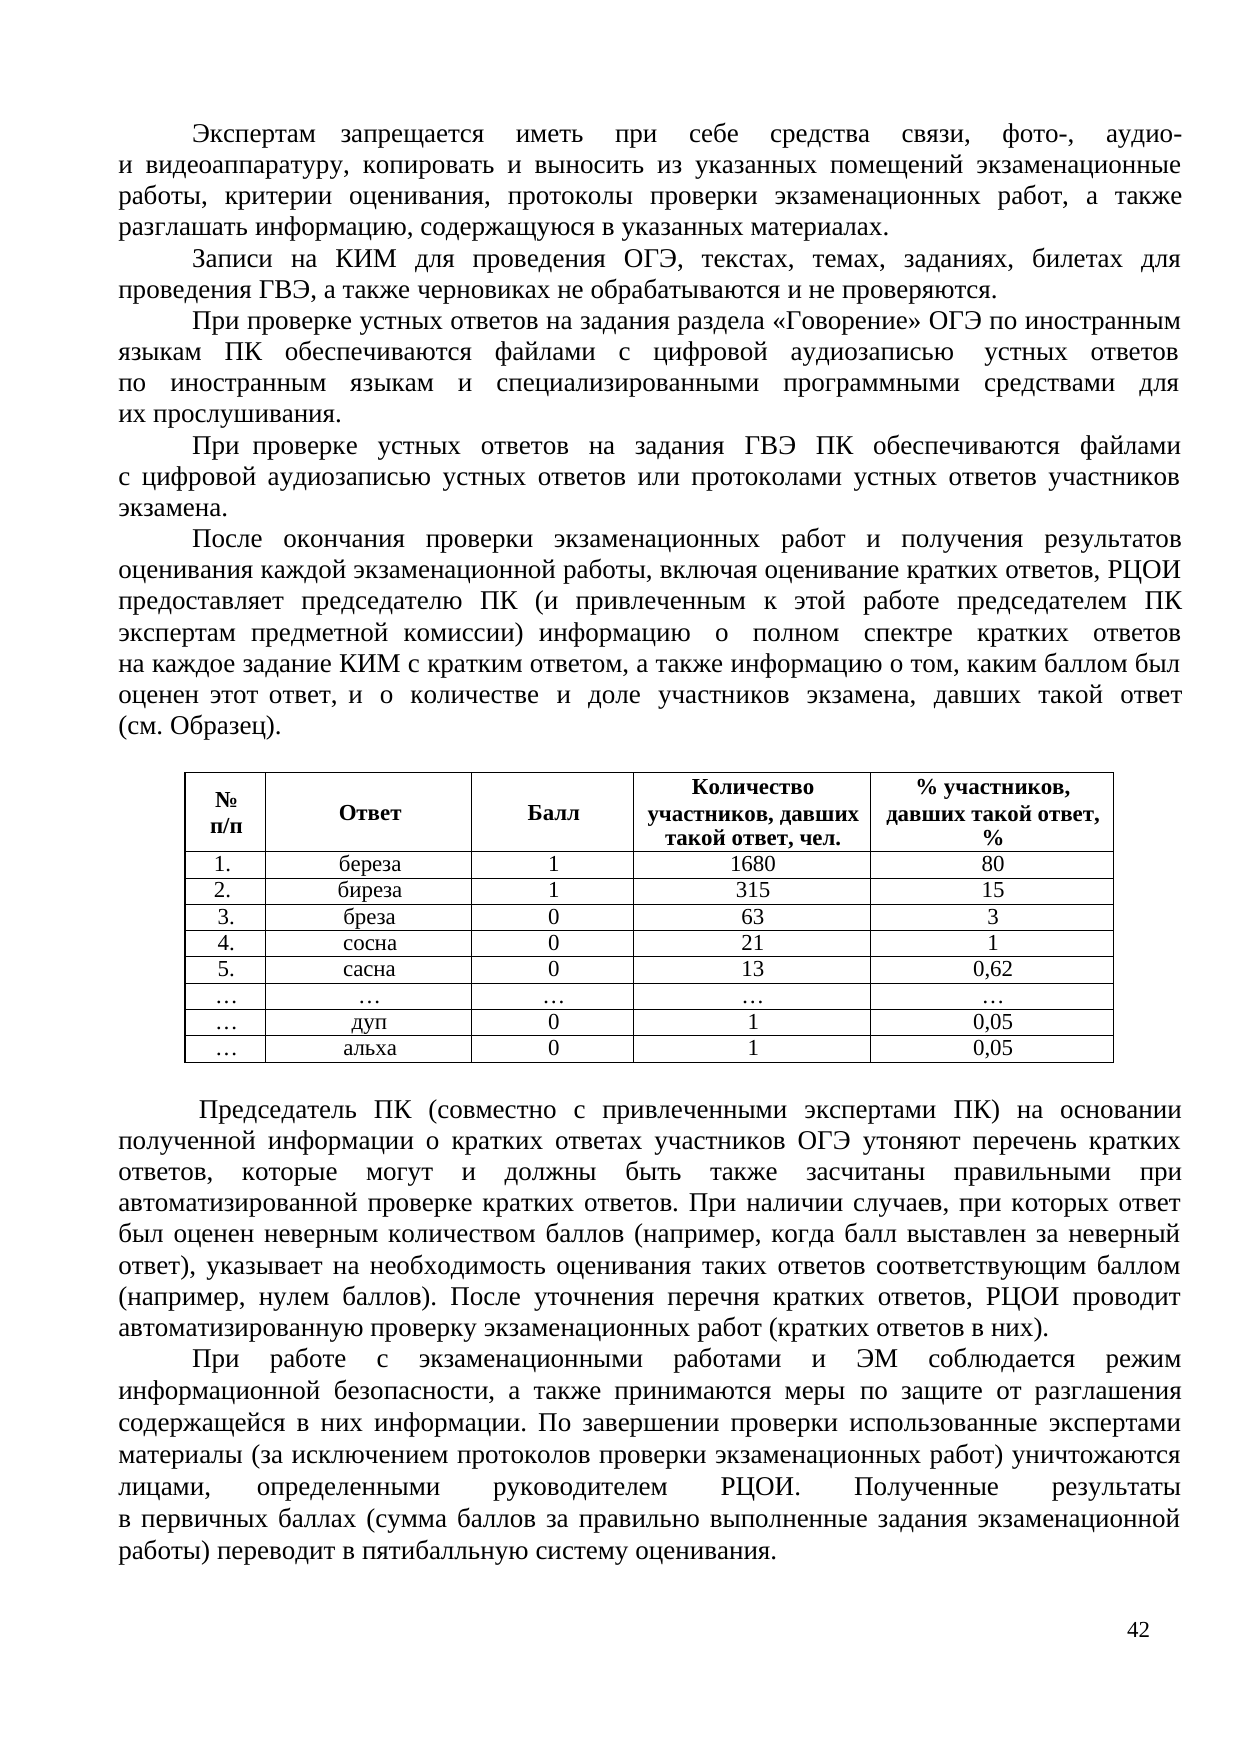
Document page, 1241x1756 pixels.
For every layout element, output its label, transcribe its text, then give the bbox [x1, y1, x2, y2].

table_cell 0,05 [871, 1036, 1113, 1062]
table_cell 3 [871, 905, 1113, 930]
table_cell … [266, 984, 471, 1009]
table_cell 1680 [634, 852, 870, 877]
table_cell 2. [186, 879, 265, 904]
table_cell 0,05 [871, 1010, 1113, 1035]
table_cell биреза [266, 879, 471, 904]
table_cell дуп [266, 1010, 471, 1035]
table_cell 315 [634, 879, 870, 904]
table_cell 1 [472, 879, 633, 904]
table_cell 0,62 [871, 957, 1113, 983]
table_cell береза [266, 852, 471, 877]
table_cell 1 [472, 852, 633, 877]
text При работе с экзаменационными работами и ЭМ соблюдается режим информационной безопасности, а также принимаются меры по защите от разглашения содержащейся в них информации. По завершении проверки использованные экспертами материалы (за исключением протоколов проверки экзаменационных работ) уничтожаются лицами, определенными руководителем РЦОИ. Полученные результаты в первичных баллах (сумма баллов за правильно выполненные задания экзаменационной работы) переводит в пятибалльную систему оценивания. [118, 1342, 1182, 1565]
table_cell 1 [634, 1036, 870, 1062]
table_cell 15 [871, 879, 1113, 904]
text Записи на КИМ для проведения ОГЭ, текстах, темах, заданиях, билетах для проведения ГВЭ, а также черновиках не обрабатываются и не проверяются. [118, 242, 1181, 304]
table_cell … [871, 984, 1113, 1009]
table_cell 0 [472, 905, 633, 930]
table_cell 0 [472, 1036, 633, 1062]
table_header № п/п [186, 773, 265, 851]
table_cell 4. [186, 931, 265, 956]
text После окончания проверки экзаменационных работ и получения результатов оценивания каждой экзаменационной работы, включая оценивание кратких ответов, РЦОИ предоставляет председателю ПК (и привлеченным к этой работе председателем ПК экспертам предметной комиссии) информацию о полном спектре кратких ответов на каждое задание КИМ с кратким ответом, а также информацию о том, каким баллом был оценен этот ответ, и о количестве и доле участников экзамена, давших такой ответ (см. Образец). [118, 522, 1182, 740]
table_cell 1 [871, 931, 1113, 956]
table_cell … [186, 1036, 265, 1062]
text Председатель ПК (совместно с привлеченными экспертами ПК) на основании полученной информации о кратких ответах участников ОГЭ утоняют перечень кратких ответов, которые могут и должны быть также засчитаны правильными при автоматизированной проверке кратких ответов. При наличии случаев, при которых ответ был оценен неверным количеством баллов (например, когда балл выставлен за неверный ответ), указывает на необходимость оценивания таких ответов соответствующим баллом (например, нулем баллов). После уточнения перечня кратких ответов, РЦОИ проводит автоматизированную проверку экзаменационных работ (кратких ответов в них). [118, 1093, 1182, 1342]
table_cell 3. [186, 905, 265, 930]
text Экспертам запрещается иметь при себе средства связи, фото-, аудио- и видеоаппаратуру, копировать и выносить из указанных помещений экзаменационные работы, критерии оценивания, протоколы проверки экзаменационных работ, а также разглашать информацию, содержащуюся в указанных материалах. [118, 117, 1182, 242]
table_header Количество участников, давших такой ответ, чел. [634, 773, 870, 851]
table_cell сосна [266, 931, 471, 956]
table_cell … [634, 984, 870, 1009]
table_cell 63 [634, 905, 870, 930]
table_cell 13 [634, 957, 870, 983]
table_cell 1 [634, 1010, 870, 1035]
table_cell сасна [266, 957, 471, 983]
table_cell 0 [472, 1010, 633, 1035]
table_cell 1. [186, 852, 265, 877]
table_cell 0 [472, 931, 633, 956]
table_cell 0 [472, 957, 633, 983]
table_header Ответ [266, 773, 471, 851]
table_header % участников, давших такой ответ, % [871, 773, 1113, 851]
table_cell … [472, 984, 633, 1009]
table_cell 5. [186, 957, 265, 983]
table_cell … [186, 984, 265, 1009]
table_cell … [186, 1010, 265, 1035]
table_cell альха [266, 1036, 471, 1062]
text При проверке устных ответов на задания ГВЭ ПК обеспечиваются файлами с цифровой аудиозаписью устных ответов или протоколами устных ответов участников экзамена. [118, 429, 1181, 522]
table_header Балл [472, 773, 633, 851]
text При проверке устных ответов на задания раздела «Говорение» ОГЭ по иностранным языкам ПК обеспечиваются файлами с цифровой аудиозаписью устных ответов по иностранным языкам и специализированными программными средствами для их прослушивания. [118, 304, 1182, 429]
table_cell бреза [266, 905, 471, 930]
table_cell 80 [871, 852, 1113, 877]
table_cell 21 [634, 931, 870, 956]
